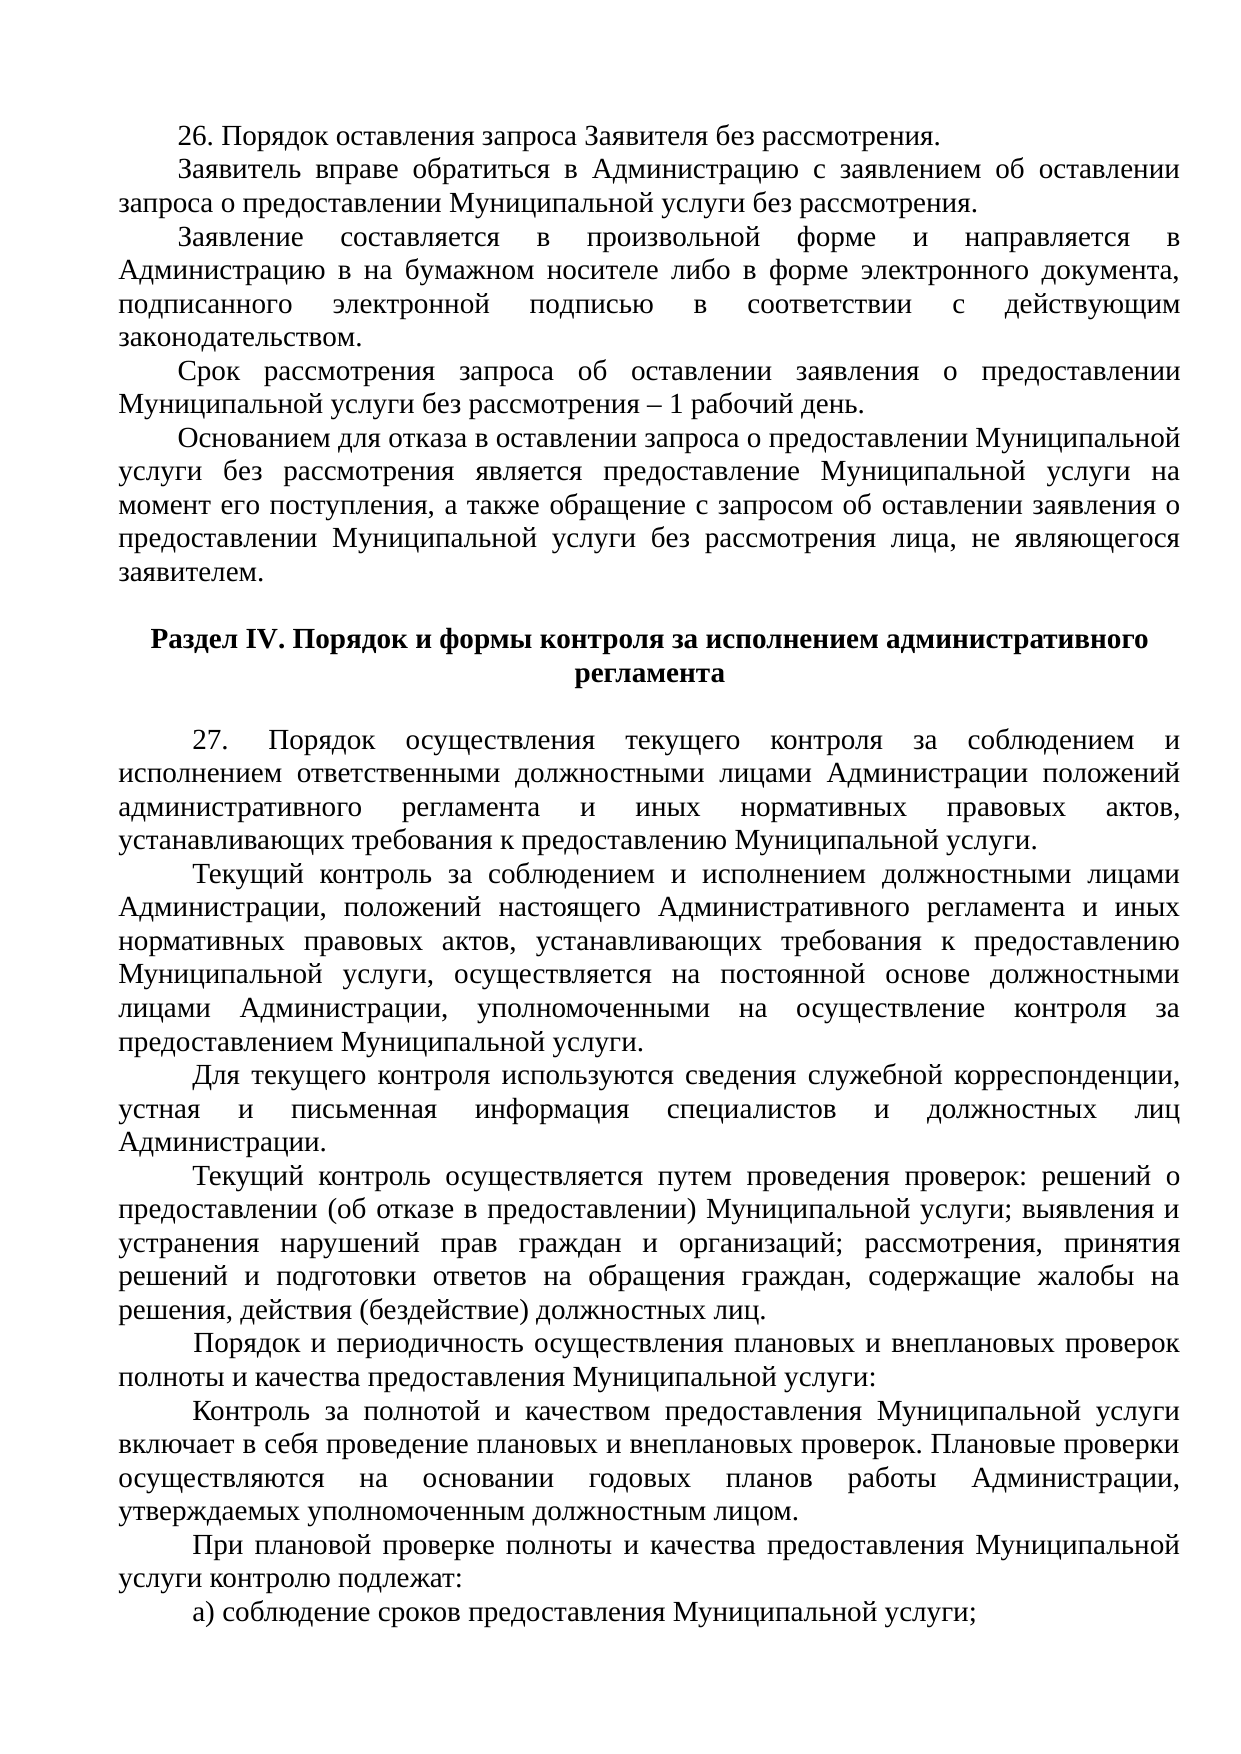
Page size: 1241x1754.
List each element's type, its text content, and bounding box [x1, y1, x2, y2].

text 27. Порядок осуществления текущего контроля за соблюдением и исполнением ответственными должностными лицами Администрации положений административного регламента и иных нормативных правовых актов, устанавливающих требования к предоставлению Муниципальной услуги. [118, 722, 1181, 856]
text Срок рассмотрения запроса об оставлении заявления о предоставлении Муниципальной услуги без рассмотрения – 1 рабочий день. [118, 353, 1181, 420]
text Основанием для отказа в оставлении запроса о предоставлении Муниципальной услуги без рассмотрения является предоставление Муниципальной услуги на момент его поступления, а также обращение с запросом об оставлении заявления о предоставлении Муниципальной услуги без рассмотрения лица, не являющегося заявителем. [118, 420, 1181, 588]
text 26. Порядок оставления запроса Заявителя без рассмотрения. [118, 118, 1181, 152]
text Текущий контроль осуществляется путем проведения проверок: решений о предоставлении (об отказе в предоставлении) Муниципальной услуги; выявления и устранения нарушений прав граждан и организаций; рассмотрения, принятия решений и подготовки ответов на обращения граждан, содержащие жалобы на решения, действия (бездействие) должностных лиц. [118, 1158, 1181, 1326]
text Контроль за полнотой и качеством предоставления Муниципальной услуги включает в себя проведение плановых и внеплановых проверок. Плановые проверки осуществляются на основании годовых планов работы Администрации, утверждаемых уполномоченным должностным лицом. [118, 1393, 1181, 1527]
text Заявитель вправе обратиться в Администрацию с заявлением об оставлении запроса о предоставлении Муниципальной услуги без рассмотрения. [118, 152, 1181, 219]
text Раздел IV. Порядок и формы контроля за исполнением административного регламента [118, 621, 1181, 688]
text а) соблюдение сроков предоставления Муниципальной услуги; [118, 1594, 1181, 1627]
text Заявление составляется в произвольной форме и направляется в Администрацию в на бумажном носителе либо в форме электронного документа, подписанного электронной подписью в соответствии с действующим законодательством. [118, 219, 1181, 353]
text Для текущего контроля используются сведения служебной корреспонденции, устная и письменная информация специалистов и должностных лиц Администрации. [118, 1057, 1181, 1158]
text Порядок и периодичность осуществления плановых и внеплановых проверок полноты и качества предоставления Муниципальной услуги: [118, 1326, 1181, 1393]
text При плановой проверке полноты и качества предоставления Муниципальной услуги контролю подлежат: [118, 1527, 1181, 1594]
text Текущий контроль за соблюдением и исполнением должностными лицами Администрации, положений настоящего Административного регламента и иных нормативных правовых актов, устанавливающих требования к предоставлению Муниципальной услуги, осуществляется на постоянной основе должностными лицами Администрации, уполномоченными на осуществление контроля за предоставлением Муниципальной услуги. [118, 856, 1181, 1057]
